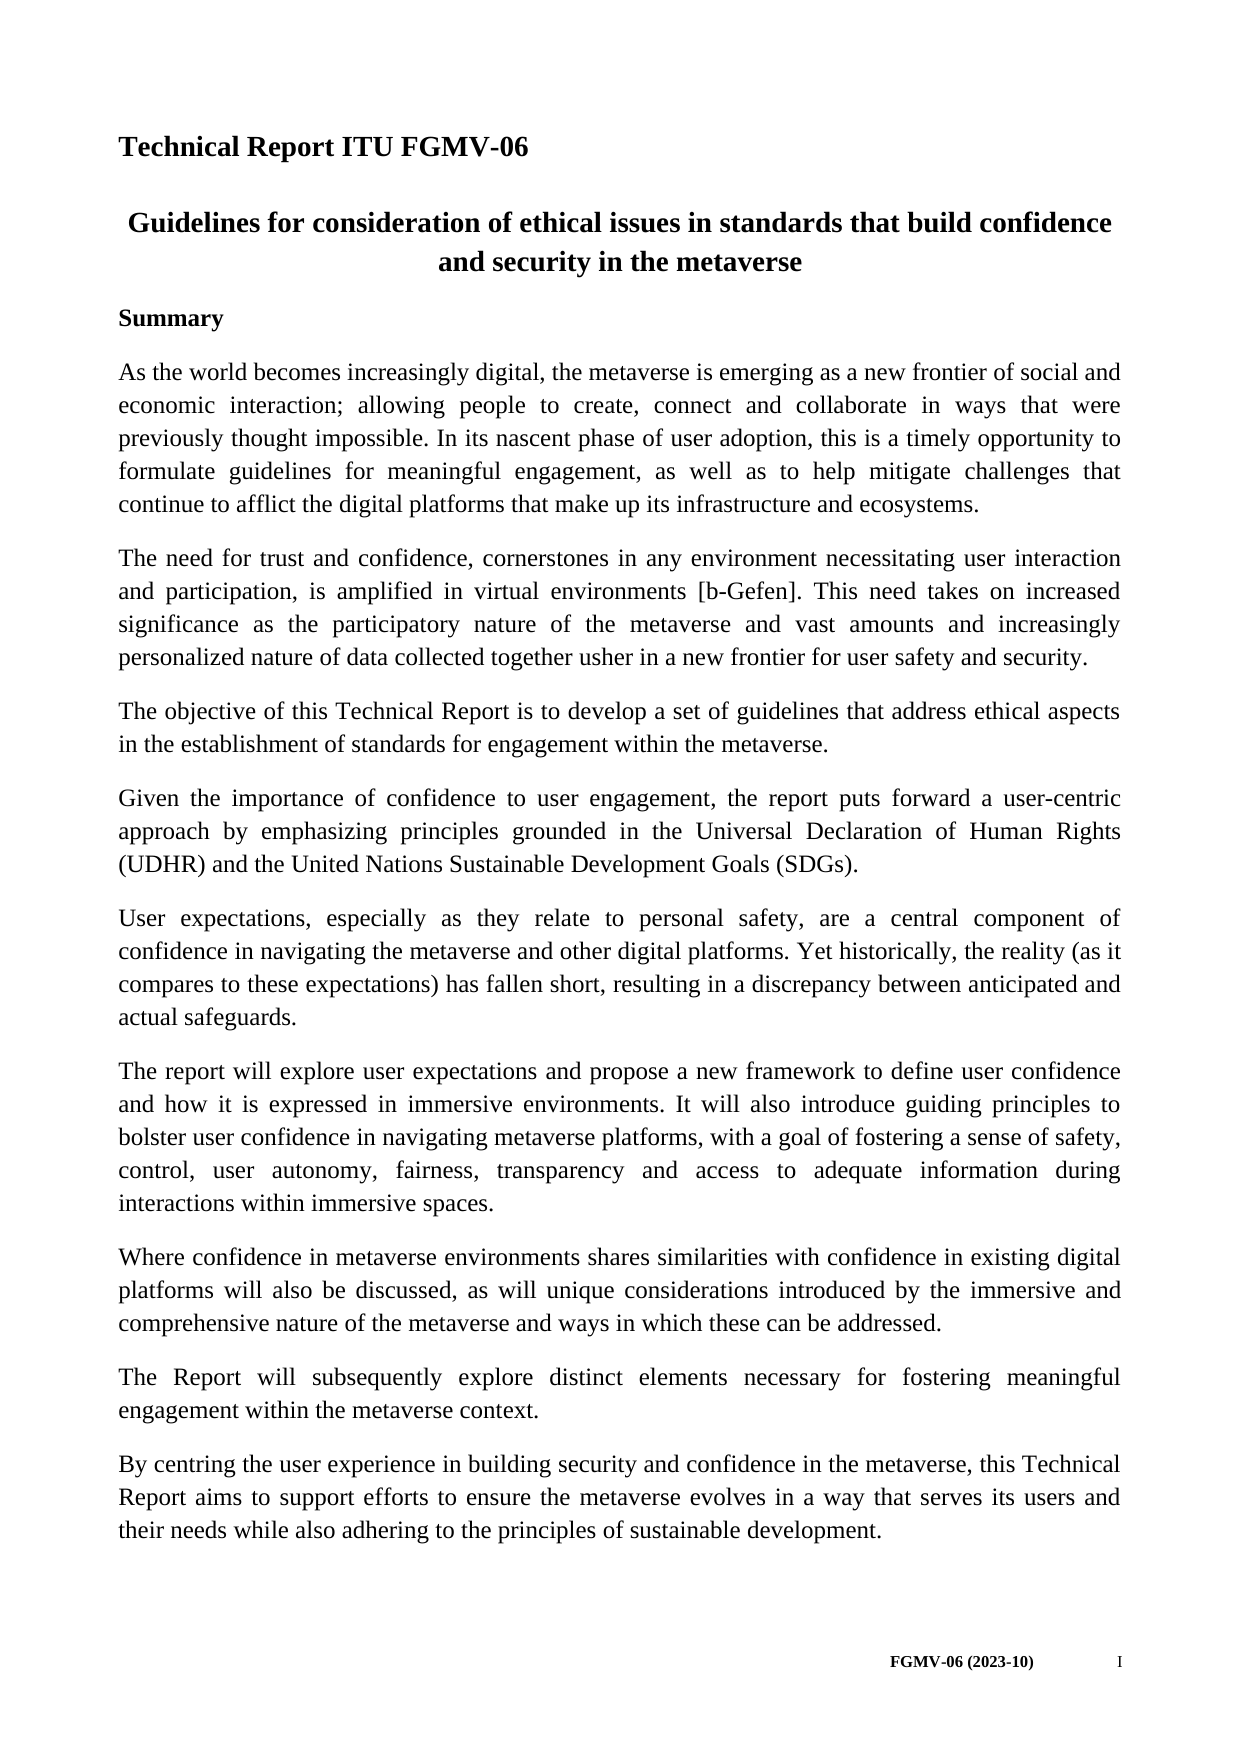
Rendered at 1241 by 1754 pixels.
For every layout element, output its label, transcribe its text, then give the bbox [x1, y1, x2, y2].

text The objective of this Technical Report is to develop a set of guidelines that address ethical aspects in the establishment of standards for engagement within the metaverse. [118, 696, 1122, 758]
title Guidelines for consideration of ethical issues in standards that build confidence and security in the metaverse [118, 206, 1122, 278]
subtitle Summary [118, 303, 1122, 332]
text User expectations, especially as they relate to personal safety, are a central component of confidence in navigating the metaverse and other digital platforms. Yet historically, the reality (as it compares to these expectations) has fallen short, resulting in a discrepancy between anticipated and actual safeguards. [118, 903, 1122, 1031]
text As the world becomes increasingly digital, the metaverse is emerging as a new frontier of social and economic interaction; allowing people to create, connect and collaborate in ways that were previously thought impossible. In its nascent phase of user adoption, this is a timely opportunity to formulate guidelines for meaningful engagement, as well as to help mitigate challenges that continue to afflict the digital platforms that make up its infrastructure and ecosystems. [118, 357, 1122, 518]
text Where confidence in metaverse environments shares similarities with confidence in existing digital platforms will also be discussed, as will unique considerations introduced by the immersive and comprehensive nature of the metaverse and ways in which these can be addressed. [118, 1242, 1122, 1337]
text Given the importance of confidence to user engagement, the report puts forward a user-centric approach by emphasizing principles grounded in the Universal Declaration of Human Rights (UDHR) and the United Nations Sustainable Development Goals (SDGs). [118, 783, 1122, 878]
text Technical Report ITU FGMV-06 [118, 129, 1122, 163]
text By centring the user experience in building security and confidence in the metaverse, this Technical Report aims to support efforts to ensure the metaverse evolves in a way that serves its users and their needs while also adhering to the principles of sustainable development. [118, 1449, 1122, 1543]
text The report will explore user expectations and propose a new framework to define user confidence and how it is expressed in immersive environments. It will also introduce guiding principles to bolster user confidence in navigating metaverse platforms, with a goal of fostering a sense of safety, control, user autonomy, fairness, transparency and access to adequate information during interactions within immersive spaces. [118, 1056, 1122, 1217]
text The need for trust and confidence, cornerstones in any environment necessitating user interaction and participation, is amplified in virtual environments [b-Gefen]. This need takes on increased significance as the participatory nature of the metaverse and vast amounts and increasingly personalized nature of data collected together usher in a new frontier for user safety and security. [118, 543, 1122, 671]
text The Report will subsequently explore distinct elements necessary for fostering meaningful engagement within the metaverse context. [118, 1362, 1122, 1423]
